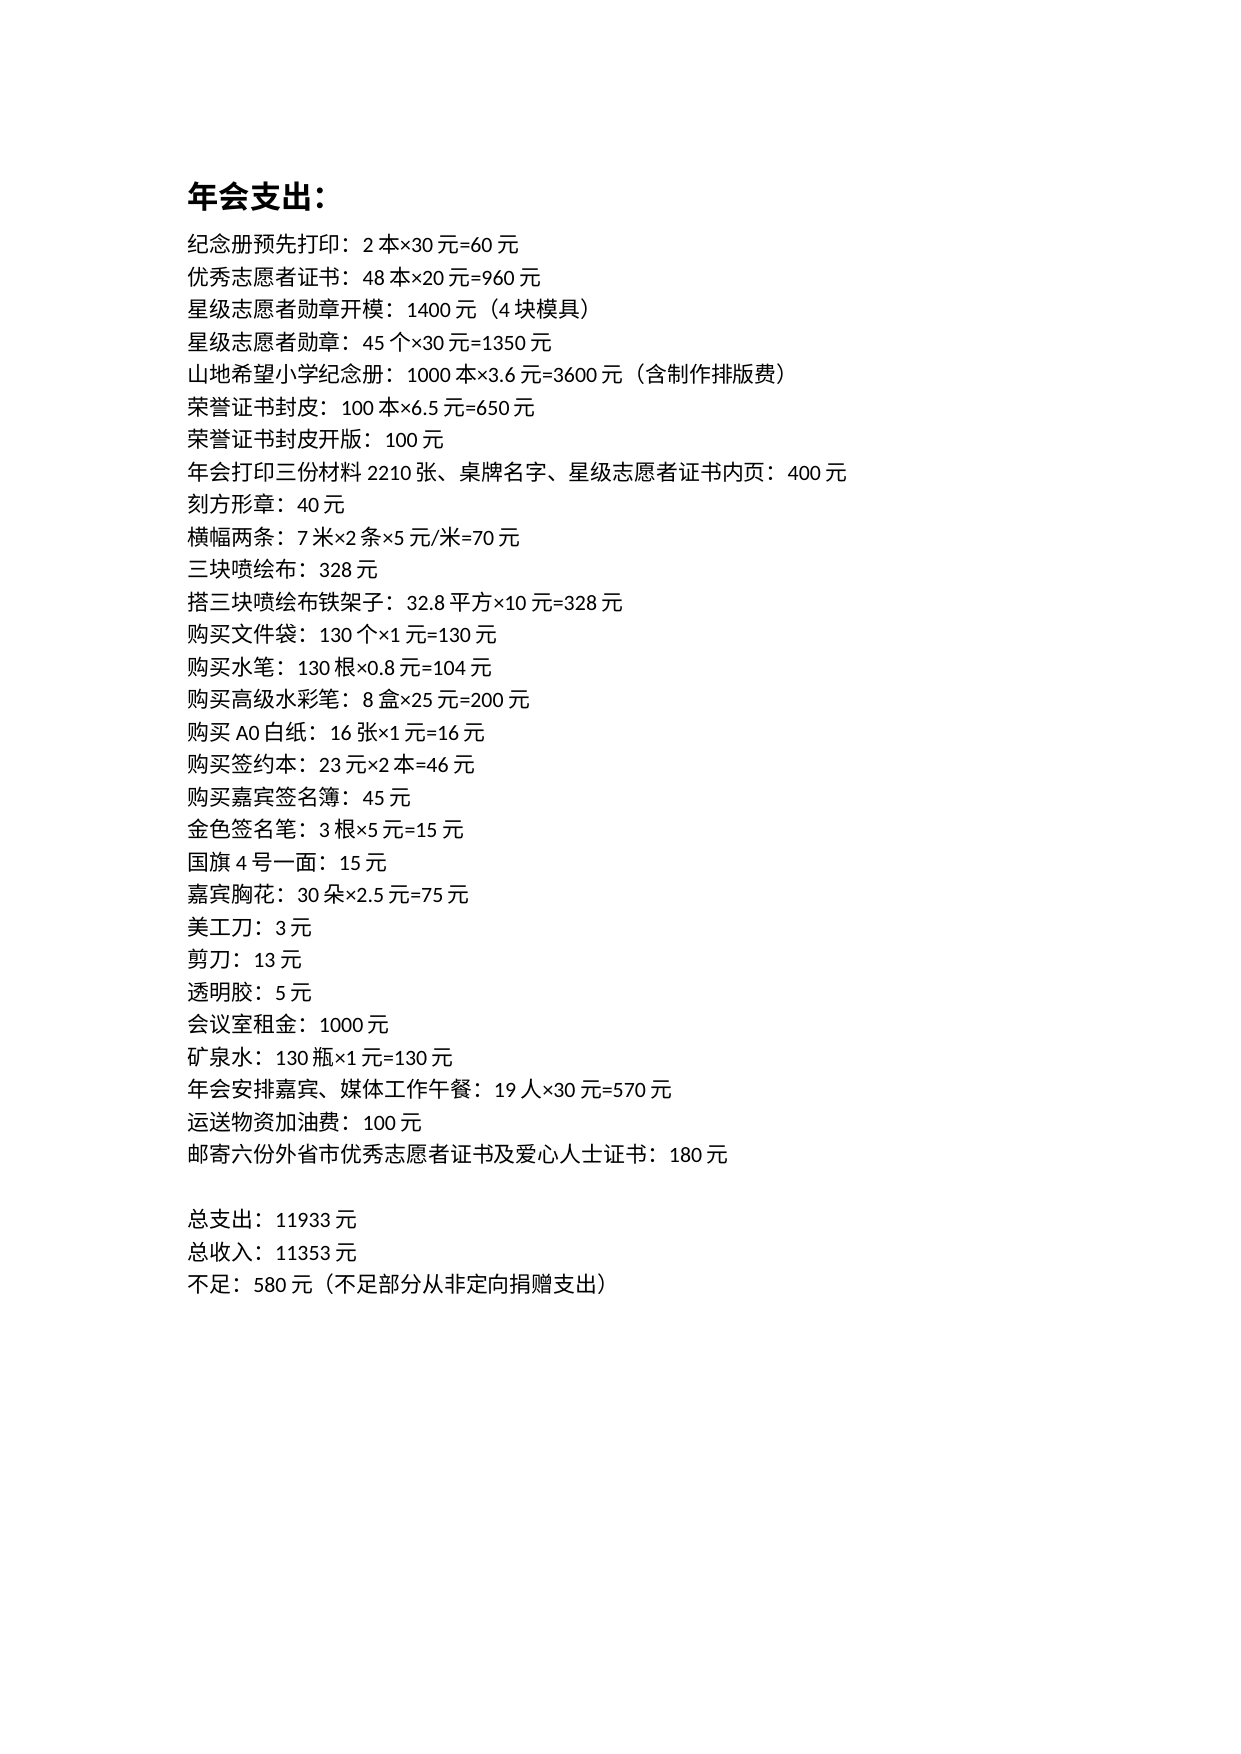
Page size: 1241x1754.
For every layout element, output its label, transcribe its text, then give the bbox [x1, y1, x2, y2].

text 透明胶：5元 [187, 974, 1053, 1007]
text 纪念册预先打印：2本×30元=60元 [187, 227, 1053, 259]
text 年会安排嘉宾、媒体工作午餐：19人×30元=570元 [187, 1072, 1053, 1104]
text 星级志愿者勋章开模：1400元（4块模具） [187, 292, 1053, 324]
text 荣誉证书封皮开版：100元 [187, 422, 1053, 454]
text 山地希望小学纪念册：1000本×3.6元=3600元（含制作排版费） [187, 357, 1053, 389]
text 年会支出： [187, 162, 1053, 227]
text 购买A0白纸：16张×1元=16元 [187, 714, 1053, 747]
text 优秀志愿者证书：48本×20元=960元 [187, 259, 1053, 292]
text 美工刀：3元 [187, 909, 1053, 942]
text 总收入：11353元 [187, 1234, 1053, 1267]
text 购买签约本：23元×2本=46元 [187, 747, 1053, 779]
text 矿泉水：130瓶×1元=130元 [187, 1039, 1053, 1072]
text 星级志愿者勋章：45个×30元=1350元 [187, 324, 1053, 357]
text 嘉宾胸花：30朵×2.5元=75元 [187, 877, 1053, 909]
text 三块喷绘布：328元 [187, 552, 1053, 584]
text 横幅两条：7米×2条×5元/米=70元 [187, 519, 1053, 552]
text 金色签名笔：3根×5元=15元 [187, 812, 1053, 844]
text 国旗4号一面：15元 [187, 844, 1053, 877]
text 购买高级水彩笔：8盒×25元=200元 [187, 682, 1053, 714]
text 会议室租金：1000元 [187, 1007, 1053, 1039]
text 购买文件袋：130个×1元=130元 [187, 617, 1053, 649]
text 运送物资加油费：100元 [187, 1104, 1053, 1137]
text 刻方形章：40元 [187, 487, 1053, 519]
text 购买水笔：130根×0.8元=104元 [187, 649, 1053, 682]
text 荣誉证书封皮：100本×6.5元=650元 [187, 389, 1053, 422]
text 购买嘉宾签名簿：45元 [187, 779, 1053, 812]
text 邮寄六份外省市优秀志愿者证书及爱心人士证书：180元 [187, 1137, 1053, 1169]
text 搭三块喷绘布铁架子：32.8平方×10元=328元 [187, 584, 1053, 617]
text 总支出：11933元 [187, 1202, 1053, 1234]
text 剪刀：13元 [187, 942, 1053, 974]
text 不足：580元（不足部分从非定向捐赠支出） [187, 1267, 1053, 1299]
text 年会打印三份材料2210张、桌牌名字、星级志愿者证书内页：400元 [187, 454, 1053, 487]
